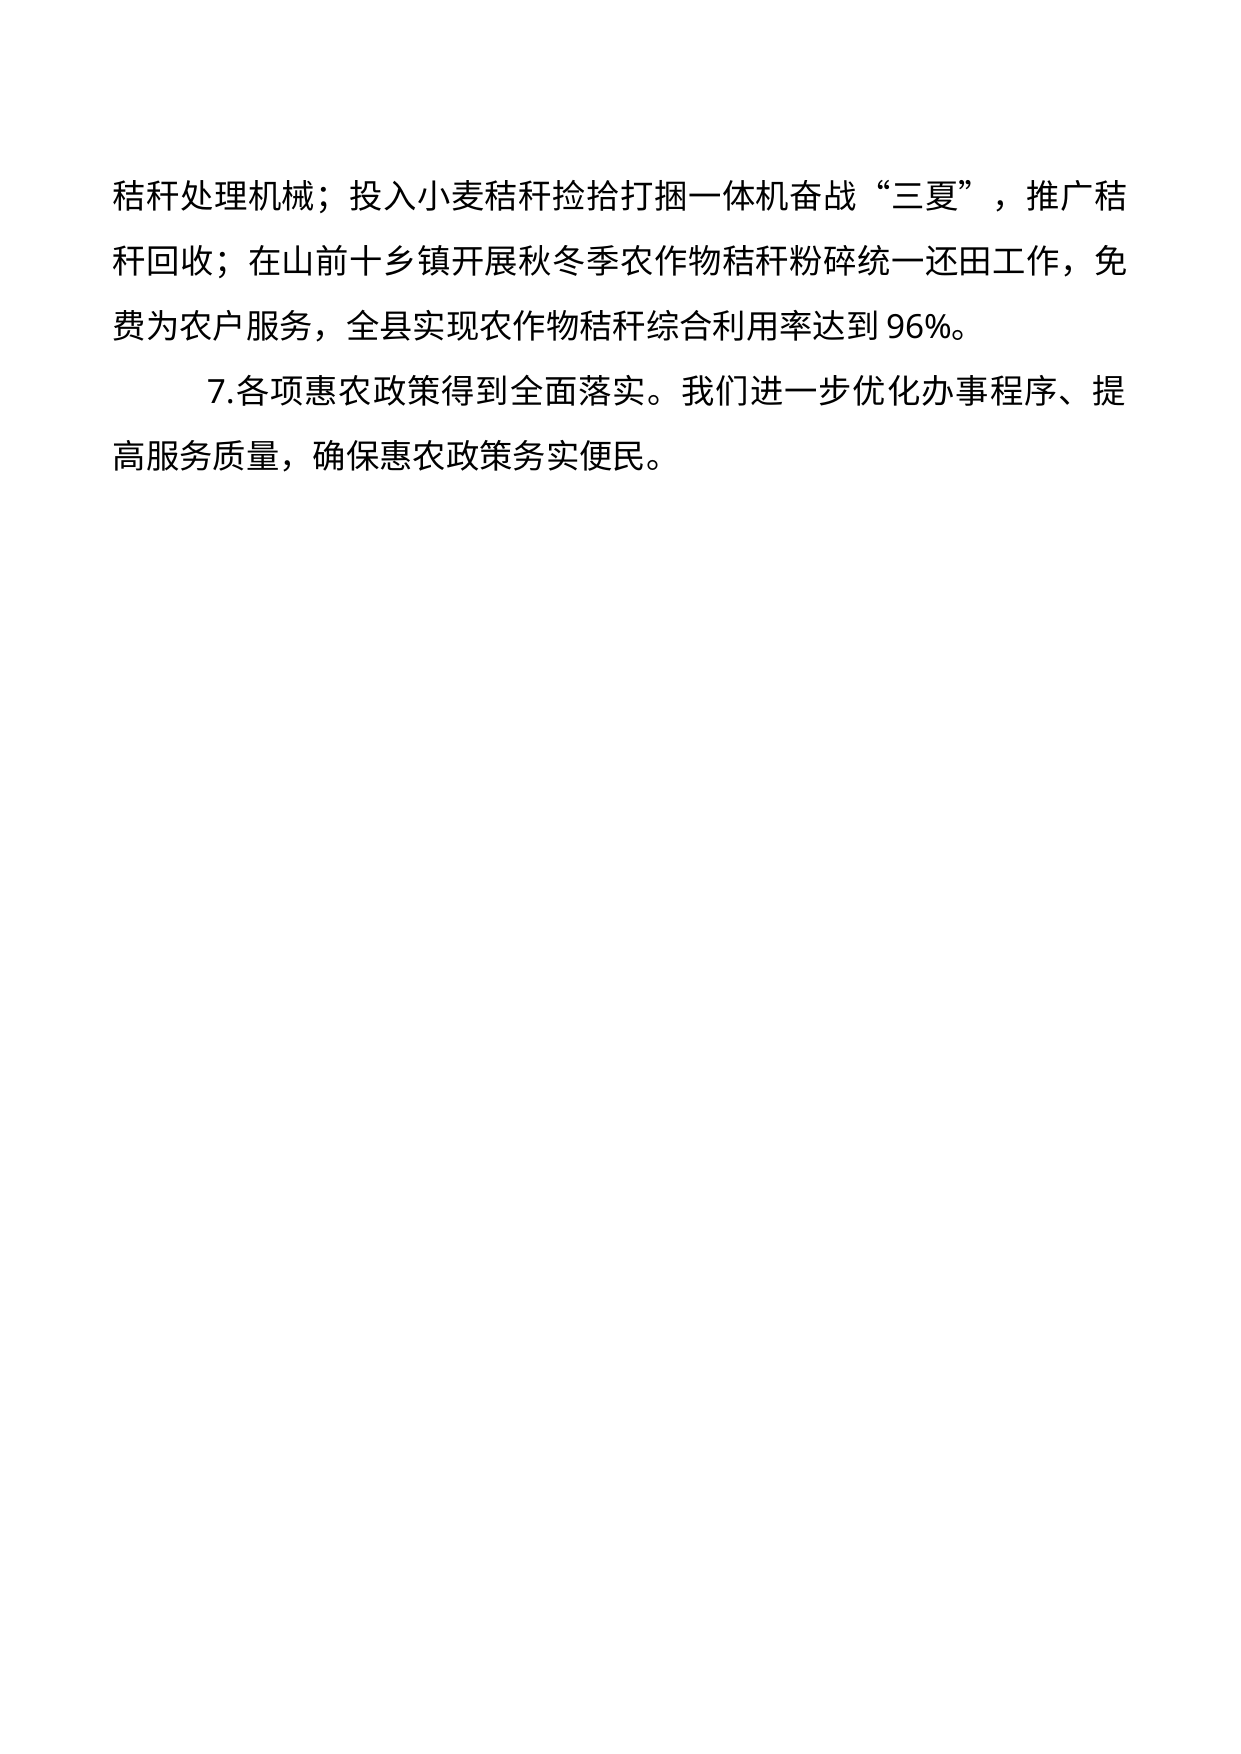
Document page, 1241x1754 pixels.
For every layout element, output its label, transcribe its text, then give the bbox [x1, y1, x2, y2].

text 7.各项惠农政策得到全面落实。我们进一步优化办事程序、提高服务质量，确保惠农政策务实便民。 [112, 357, 1128, 487]
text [112, 162, 1128, 357]
